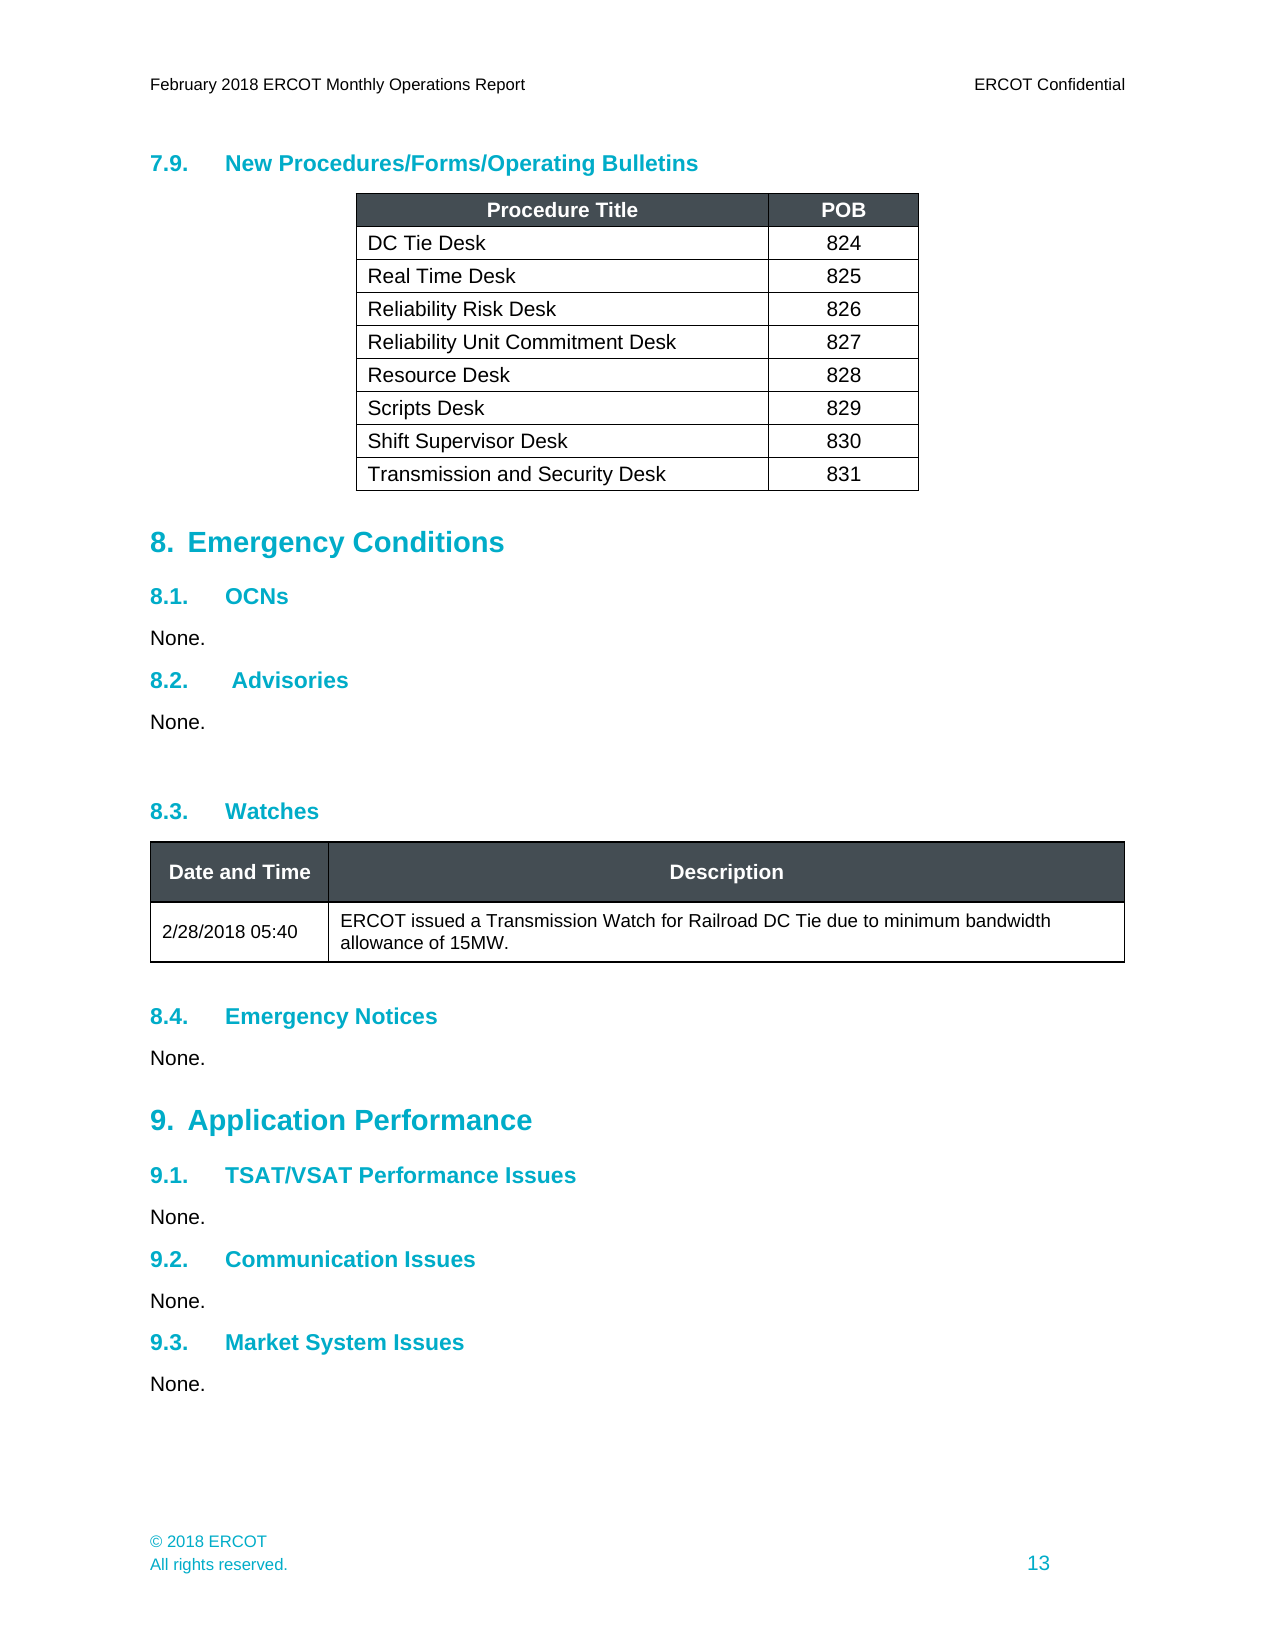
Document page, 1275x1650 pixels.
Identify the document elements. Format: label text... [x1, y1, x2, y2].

table_cell Scripts Desk [357, 392, 768, 424]
subtitle Emergency Conditions [150, 524, 1125, 558]
table_cell 2/28/2018 05:40 [151, 903, 328, 961]
text None. [150, 626, 1125, 650]
table_cell 825 [769, 260, 918, 292]
subtitle OCNs [150, 583, 1125, 609]
subtitle Advisories [150, 667, 1125, 693]
subtitle Application Performance [150, 1103, 1125, 1137]
subtitle New Procedures/Forms/Operating Bulletins [150, 150, 1125, 176]
subtitle Communication Issues [150, 1246, 1125, 1272]
table_cell 826 [769, 293, 918, 325]
subtitle Watches [150, 798, 1125, 825]
subtitle TSAT/VSAT Performance Issues [150, 1162, 1125, 1188]
table_header Description [329, 843, 1124, 901]
table_cell 824 [769, 227, 918, 259]
table_cell 829 [769, 392, 918, 424]
table_cell ERCOT issued a Transmission Watch for Railroad DC Tie due to minimum bandwidth allowance of 15MW. [329, 903, 1124, 961]
text None. [150, 1288, 1125, 1312]
table_cell 831 [769, 458, 918, 490]
subtitle Market System Issues [150, 1329, 1125, 1356]
table_header POB [769, 194, 918, 226]
table_cell 828 [769, 359, 918, 391]
text None. [150, 1046, 1125, 1070]
table_cell Resource Desk [357, 359, 768, 391]
text None. [150, 1372, 1125, 1396]
table_header Procedure Title [357, 194, 768, 226]
table_cell Reliability Risk Desk [357, 293, 768, 325]
table_cell DC Tie Desk [357, 227, 768, 259]
table_cell Real Time Desk [357, 260, 768, 292]
text None. [150, 1205, 1125, 1229]
subtitle Emergency Notices [150, 1003, 1125, 1029]
table_cell Reliability Unit Commitment Desk [357, 326, 768, 358]
table_cell Shift Supervisor Desk [357, 425, 768, 457]
table_cell Transmission and Security Desk [357, 458, 768, 490]
table_cell 830 [769, 425, 918, 457]
text None. [150, 710, 1125, 734]
table_cell 827 [769, 326, 918, 358]
table_header Date and Time [151, 843, 328, 901]
